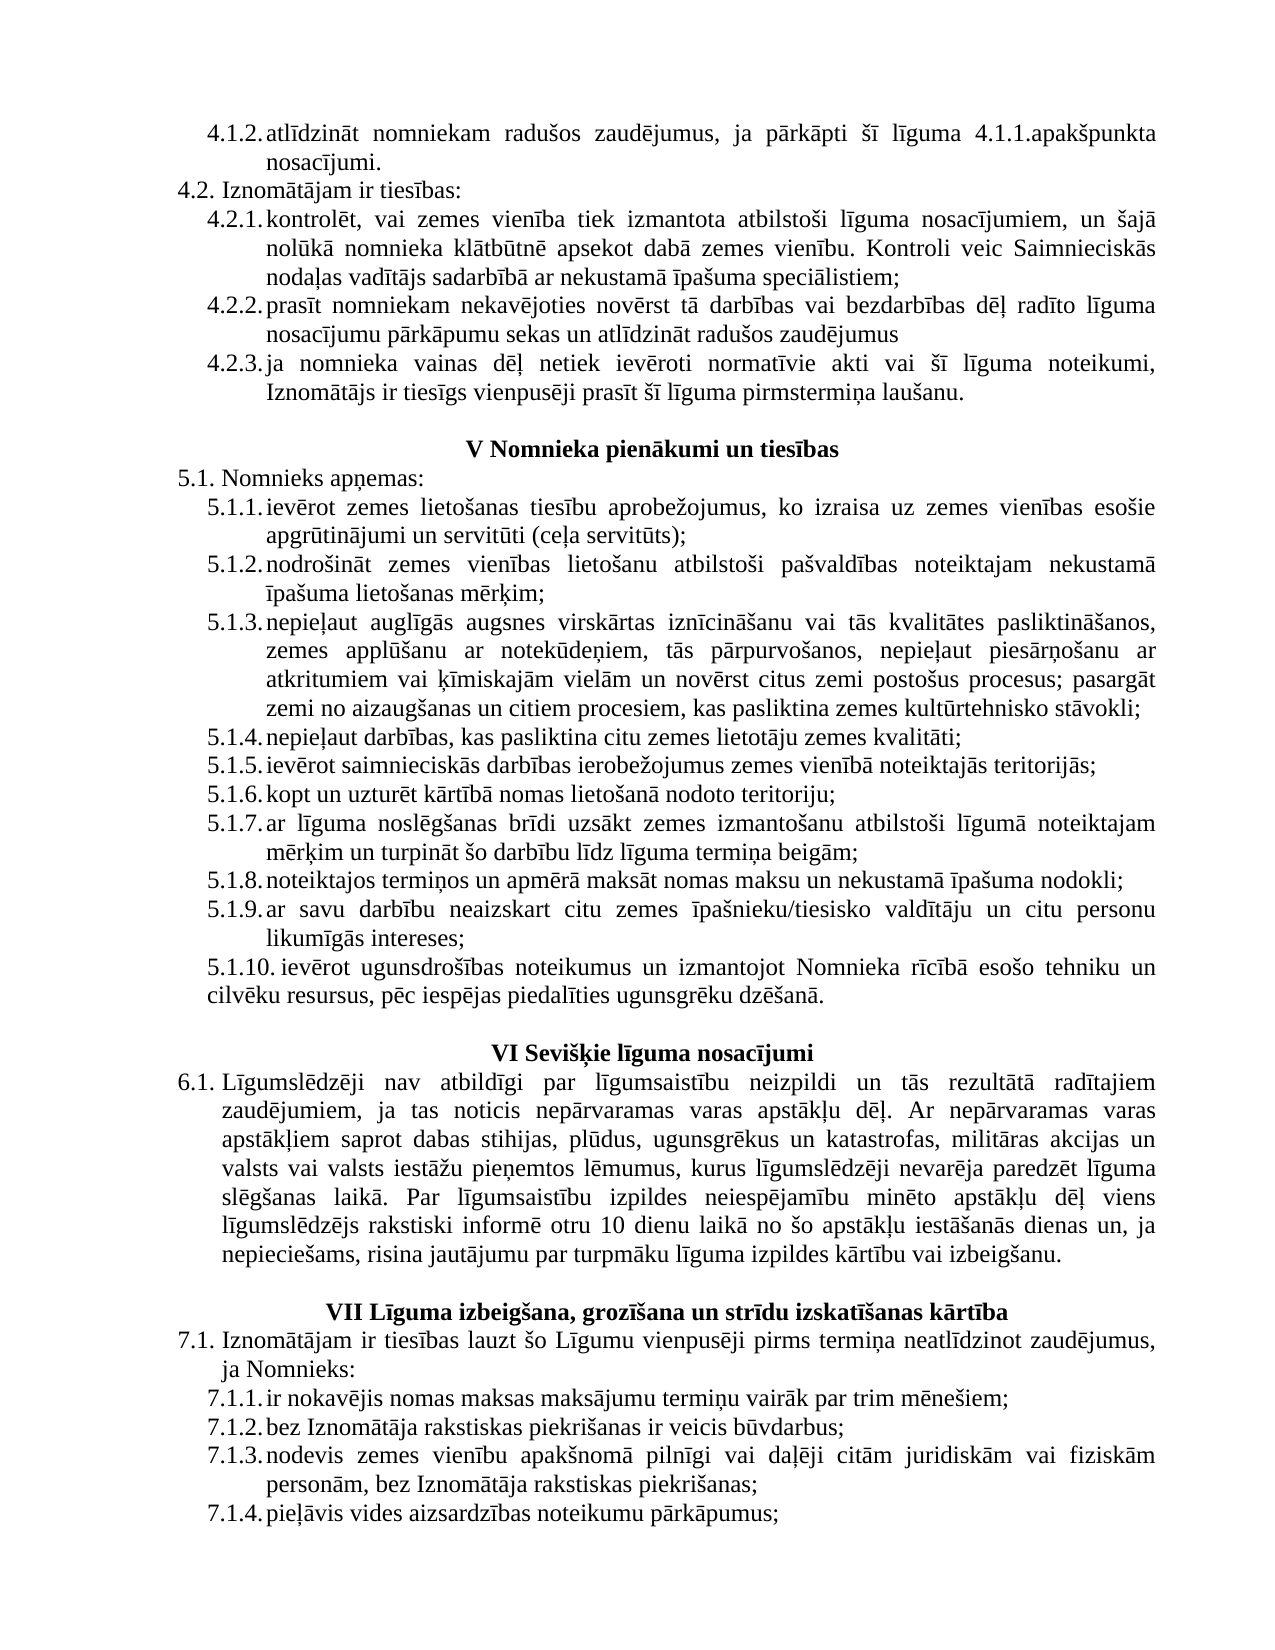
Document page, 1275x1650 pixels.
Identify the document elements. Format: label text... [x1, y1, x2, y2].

text 7.1.3. nodevis zemes vienību apakšnomā pilnīgi vai daļēji citām juridiskām vai fiziskām personām, bez Iznomātāja rakstiskas piekrišanas; [207, 1441, 1157, 1498]
text 5.1.6. kopt un uzturēt kārtībā nomas lietošanā nodoto teritoriju; [207, 779, 1157, 808]
text 7.1.4. pieļāvis vides aizsardzības noteikumu pārkāpumus; [207, 1498, 1157, 1527]
text 5.1.3. nepieļaut auglīgās augsnes virskārtas iznīcināšanu vai tās kvalitātes pasliktināšanos, zemes applūšanu ar notekūdeņiem, tās pārpurvošanos, nepieļaut piesārņošanu ar atkritumiem vai ķīmiskajām vielām un novērst citus zemi postošus procesus; pasargāt zemi no aizaugšanas un citiem procesiem, kas pasliktina zemes kultūrtehnisko stāvokli; [207, 607, 1157, 722]
text V Nomnieka pienākumi un tiesības [148, 434, 1157, 463]
text 7.1.2. bez Iznomātāja rakstiskas piekrišanas ir veicis būvdarbus; [207, 1412, 1157, 1441]
text VII Līguma izbeigšana, grozīšana un strīdu izskatīšanas kārtība [177, 1297, 1157, 1326]
text 7.1.1. ir nokavējis nomas maksas maksājumu termiņu vairāk par trim mēnešiem; [207, 1383, 1157, 1412]
text 5.1.4. nepieļaut darbības, kas pasliktina citu zemes lietotāju zemes kvalitāti; [207, 722, 1157, 751]
text 7.1. Iznomātājam ir tiesības lauzt šo Līgumu vienpusēji pirms termiņa neatlīdzinot zaudējumus, ja Nomnieks: [177, 1326, 1157, 1383]
text 4.2. Iznomātājam ir tiesības: [177, 176, 1157, 204]
text 5.1. Nomnieks apņemas: [177, 463, 1157, 492]
text 5.1.1. ievērot zemes lietošanas tiesību aprobežojumus, ko izraisa uz zemes vienības esošie apgrūtinājumi un servitūti (ceļa servitūts); [207, 492, 1157, 549]
text 5.1.5. ievērot saimnieciskās darbības ierobežojumus zemes vienībā noteiktajās teritorijās; [207, 751, 1157, 779]
text 5.1.8. noteiktajos termiņos un apmērā maksāt nomas maksu un nekustamā īpašuma nodokli; [207, 866, 1157, 894]
text 4.2.2. prasīt nomniekam nekavējoties novērst tā darbības vai bezdarbības dēļ radīto līguma nosacījumu pārkāpumu sekas un atlīdzināt radušos zaudējumus [207, 291, 1157, 348]
text 5.1.7. ar līguma noslēgšanas brīdi uzsākt zemes izmantošanu atbilstoši līgumā noteiktajam mērķim un turpināt šo darbību līdz līguma termiņa beigām; [207, 808, 1157, 866]
text 4.1.2. atlīdzināt nomniekam radušos zaudējumus, ja pārkāpti šī līguma 4.1.1.apakšpunkta nosacījumi. [207, 118, 1157, 176]
text 4.2.1. kontrolēt, vai zemes vienība tiek izmantota atbilstoši līguma nosacījumiem, un šajā nolūkā nomnieka klātbūtnē apsekot dabā zemes vienību. Kontroli veic Saimnieciskās nodaļas vadītājs sadarbībā ar nekustamā īpašuma speciālistiem; [207, 204, 1157, 291]
text 5.1.2. nodrošināt zemes vienības lietošanu atbilstoši pašvaldības noteiktajam nekustamā īpašuma lietošanas mērķim; [207, 549, 1157, 607]
text VI Sevišķie līguma nosacījumi [148, 1038, 1157, 1067]
text 6.1. Līgumslēdzēji nav atbildīgi par līgumsaistību neizpildi un tās rezultātā radītajiem zaudējumiem, ja tas noticis nepārvaramas varas apstākļu dēļ. Ar nepārvaramas varas apstākļiem saprot dabas stihijas, plūdus, ugunsgrēkus un katastrofas, militāras akcijas un valsts vai valsts iestāžu pieņemtos lēmumus, kurus līgumslēdzēji nevarēja paredzēt līguma slēgšanas laikā. Par līgumsaistību izpildes neiespējamību minēto apstākļu dēļ viens līgumslēdzējs rakstiski informē otru 10 dienu laikā no šo apstākļu iestāšanās dienas un, ja nepieciešams, risina jautājumu par turpmāku līguma izpildes kārtību vai izbeigšanu. [177, 1067, 1157, 1268]
text 5.1.10. ievērot ugunsdrošības noteikumus un izmantojot Nomnieka rīcībā esošo tehniku un cilvēku resursus, pēc iespējas piedalīties ugunsgrēku dzēšanā. [207, 952, 1157, 1009]
text 5.1.9. ar savu darbību neaizskart citu zemes īpašnieku/tiesisko valdītāju un citu personu likumīgās intereses; [207, 894, 1157, 952]
text 4.2.3. ja nomnieka vainas dēļ netiek ievēroti normatīvie akti vai šī līguma noteikumi, Iznomātājs ir tiesīgs vienpusēji prasīt šī līguma pirmstermiņa laušanu. [207, 348, 1157, 406]
